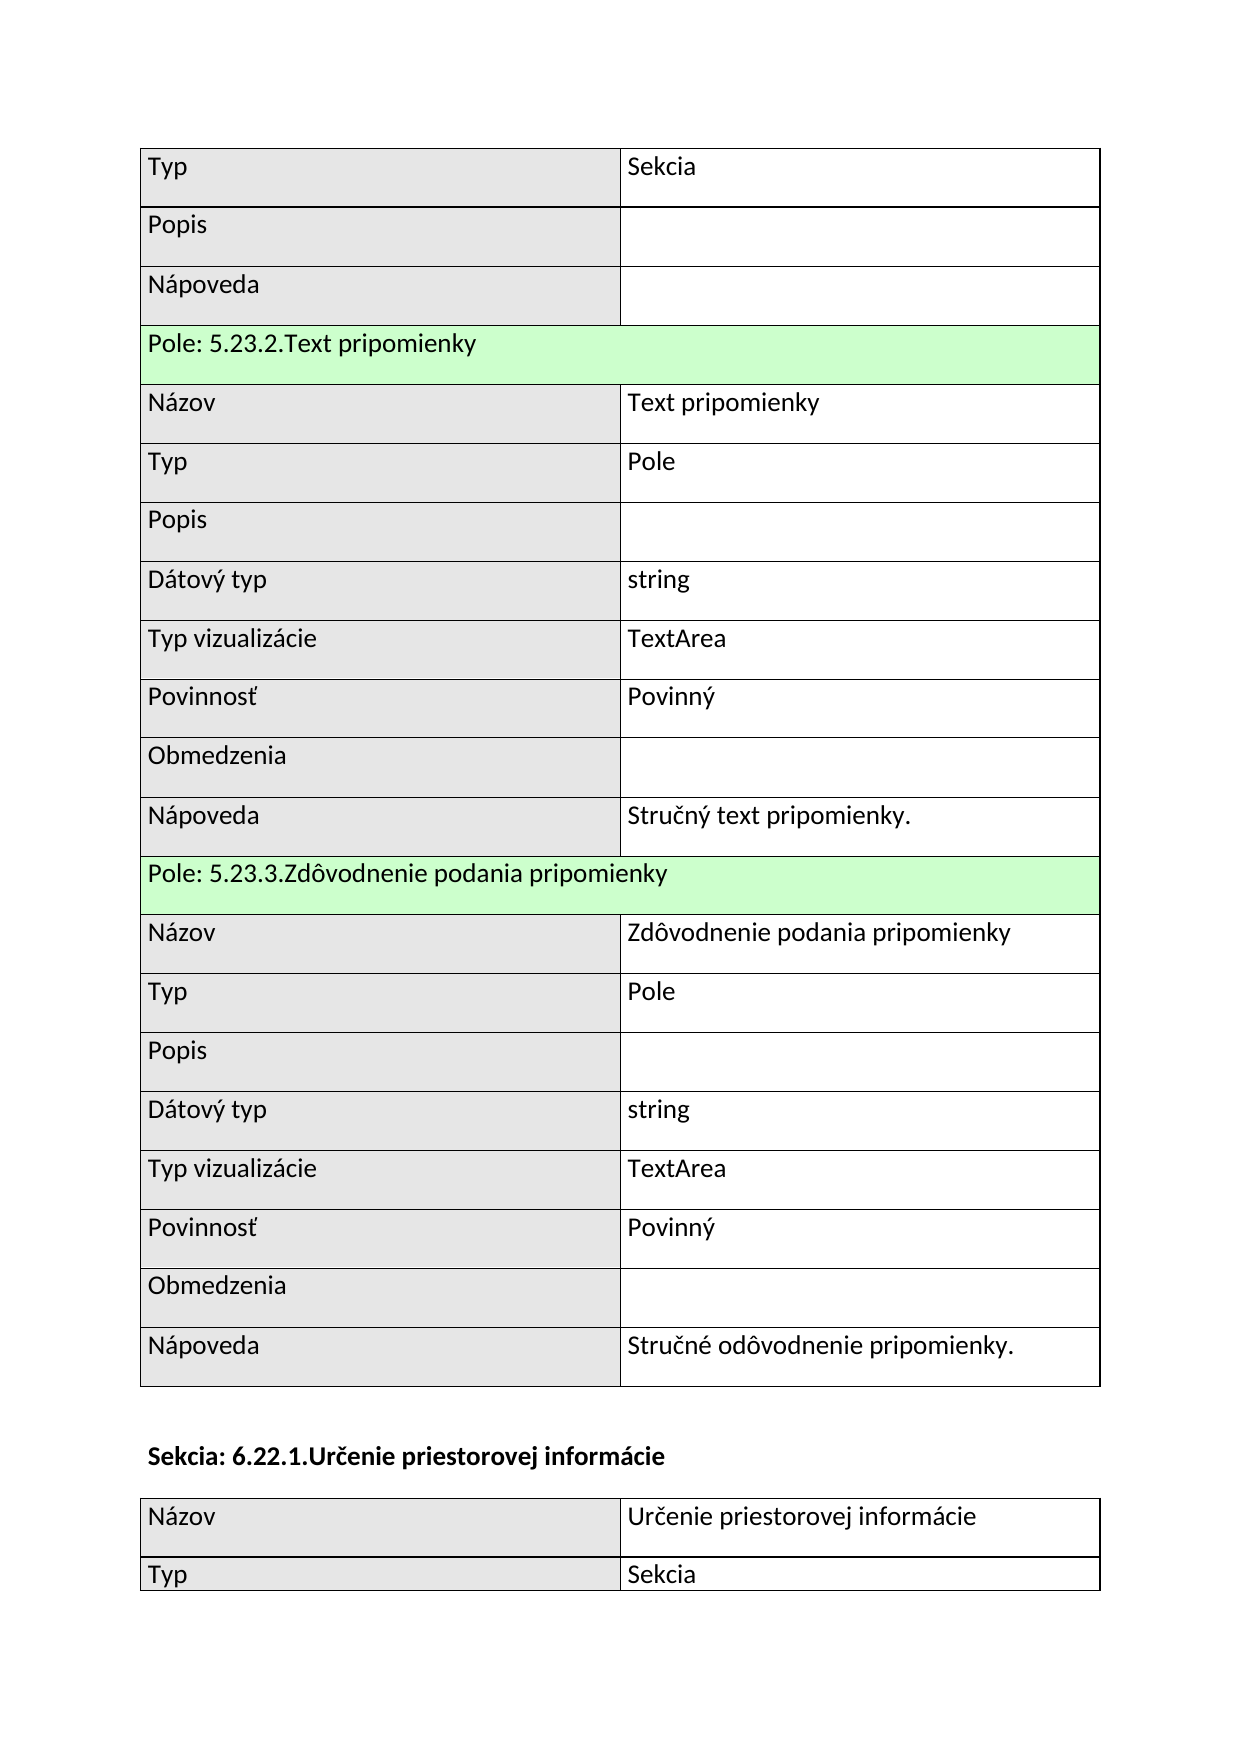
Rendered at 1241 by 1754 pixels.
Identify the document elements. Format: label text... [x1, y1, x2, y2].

table_cell Pole: 5.23.2.Text pripomienky [141, 326, 1099, 384]
table_cell Sekcia [621, 149, 1099, 206]
table_cell Nápoveda [141, 798, 620, 856]
table_cell Nápoveda [141, 1328, 620, 1386]
table_cell Obmedzenia [141, 738, 620, 797]
table_cell Typ [141, 1558, 620, 1590]
table_cell Popis [141, 208, 620, 266]
table_cell [621, 738, 1099, 797]
table_cell Pole [621, 974, 1099, 1032]
table_cell Pole [621, 444, 1099, 502]
table_cell Povinný [621, 680, 1099, 737]
table_cell Obmedzenia [141, 1269, 620, 1327]
table_cell Typ [141, 444, 620, 502]
table_cell Stručný text pripomienky. [621, 798, 1099, 856]
table_cell Typ [141, 149, 620, 206]
table_header Určenie priestorovej informácie [621, 1499, 1099, 1556]
table_cell Stručné odôvodnenie pripomienky. [621, 1328, 1099, 1386]
table_header Názov [141, 1499, 620, 1556]
table_cell Pole: 5.23.3.Zdôvodnenie podania pripomienky [141, 857, 1099, 914]
table_cell Názov [141, 385, 620, 443]
table_cell string [621, 1092, 1099, 1150]
table_cell [621, 1033, 1099, 1091]
table_cell Text pripomienky [621, 385, 1099, 443]
table_cell Dátový typ [141, 1092, 620, 1150]
table_cell Povinnosť [141, 1210, 620, 1267]
table_cell [621, 503, 1099, 561]
table_cell [621, 267, 1099, 325]
table_cell Dátový typ [141, 562, 620, 620]
table_cell Zdôvodnenie podania pripomienky [621, 915, 1099, 973]
table_cell Nápoveda [141, 267, 620, 325]
table_cell Popis [141, 503, 620, 561]
table_cell string [621, 562, 1099, 620]
table_cell Typ [141, 974, 620, 1032]
table_cell Popis [141, 1033, 620, 1091]
table_cell TextArea [621, 1151, 1099, 1209]
table_cell Typ vizualizácie [141, 1151, 620, 1209]
table_cell TextArea [621, 621, 1099, 678]
table_cell Názov [141, 915, 620, 973]
table_cell Sekcia [621, 1558, 1099, 1590]
table_cell Typ vizualizácie [141, 621, 620, 678]
text Sekcia: 6.22.1.Určenie priestorovej informácie [148, 1439, 1093, 1472]
table_cell Povinnosť [141, 680, 620, 737]
table_cell Povinný [621, 1210, 1099, 1267]
table_cell [621, 1269, 1099, 1327]
table_cell [621, 208, 1099, 266]
